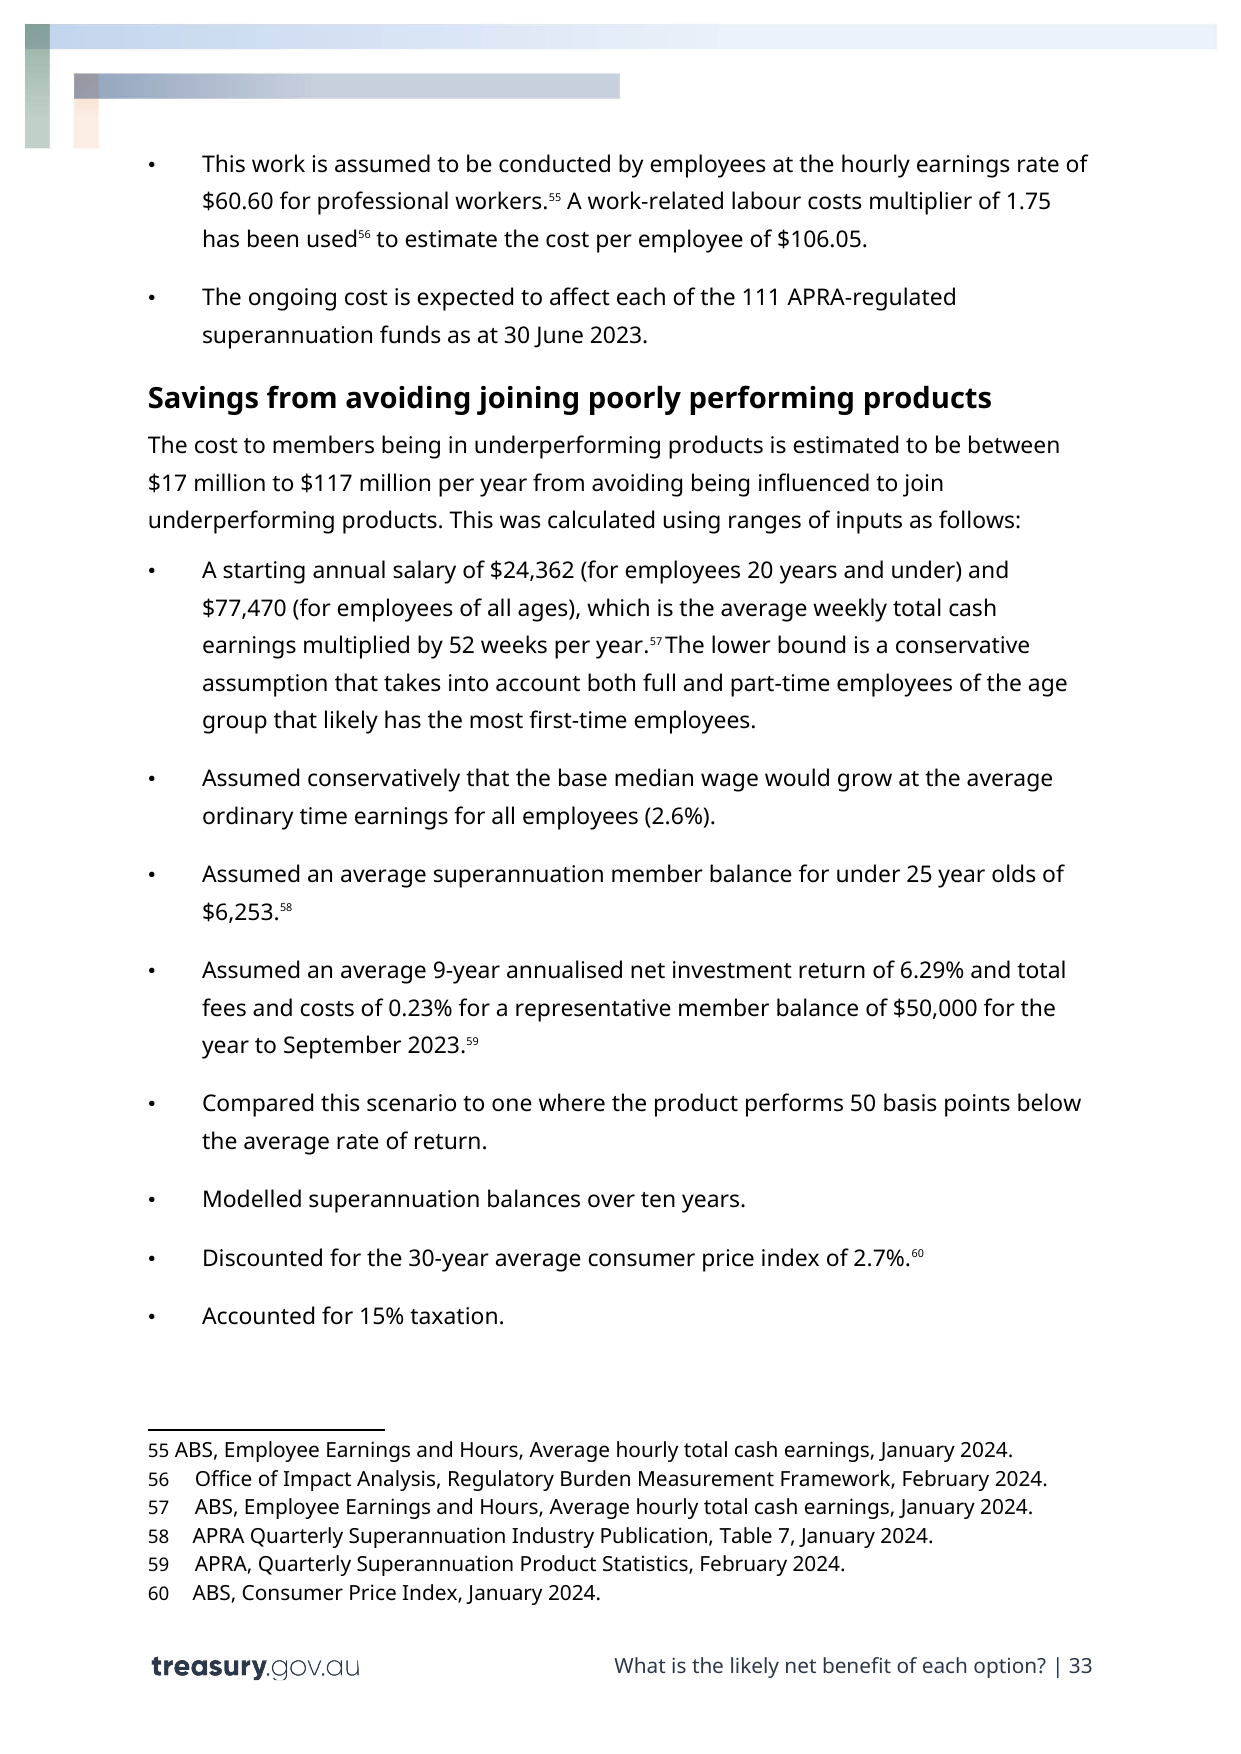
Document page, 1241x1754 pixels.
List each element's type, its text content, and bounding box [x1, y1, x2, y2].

text Assumed conservatively that the base median wage would grow at the average ordinary time earnings for all employees (2.6%). [148, 762, 1092, 831]
text Modelled superannuation balances over ten years. [148, 1183, 1092, 1214]
text Accounted for 15% taxation. [148, 1300, 1092, 1331]
text Discounted for the 30-year average consumer price index of 2.7%. [148, 1242, 1092, 1273]
text A starting annual salary of $24,362 (for employees 20 years and under) and $77,470 (for employees of all ages), which is the average weekly total cash earnings multiplied by 52 weeks per year. The lower bound is a conservative assumption that takes into account both full and part-time employees of the age group that likely has the most first-time employees. [148, 554, 1092, 735]
text The ongoing cost is expected to affect each of the 111 APRA-regulated superannuation funds as at 30 June 2023. [148, 281, 1092, 350]
text Assumed an average 9-year annualised net investment return of 6.29% and total fees and costs of 0.23% for a representative member balance of $50,000 for the year to September 2023. [148, 954, 1092, 1060]
picture [0, 0, 1241, 172]
text The cost to members being in underperforming products is estimated to be between $17 million to $117 million per year from avoiding being influenced to join underperforming products. This was calculated using ranges of inputs as follows: [148, 429, 1092, 535]
text Assumed an average superannuation member balance for under 25 year olds of $6,253. [148, 858, 1092, 927]
text Savings from avoiding joining poorly performing products [148, 377, 1092, 417]
text This work is assumed to be conducted by employees at the hourly earnings rate of $60.60 for professional workers. A work-related labour costs multiplier of 1.75 has been used to estimate the cost per employee of $106.05. [148, 148, 1092, 254]
picture [147, 1648, 361, 1680]
text Compared this scenario to one where the product performs 50 basis points below the average rate of return. [148, 1087, 1092, 1156]
